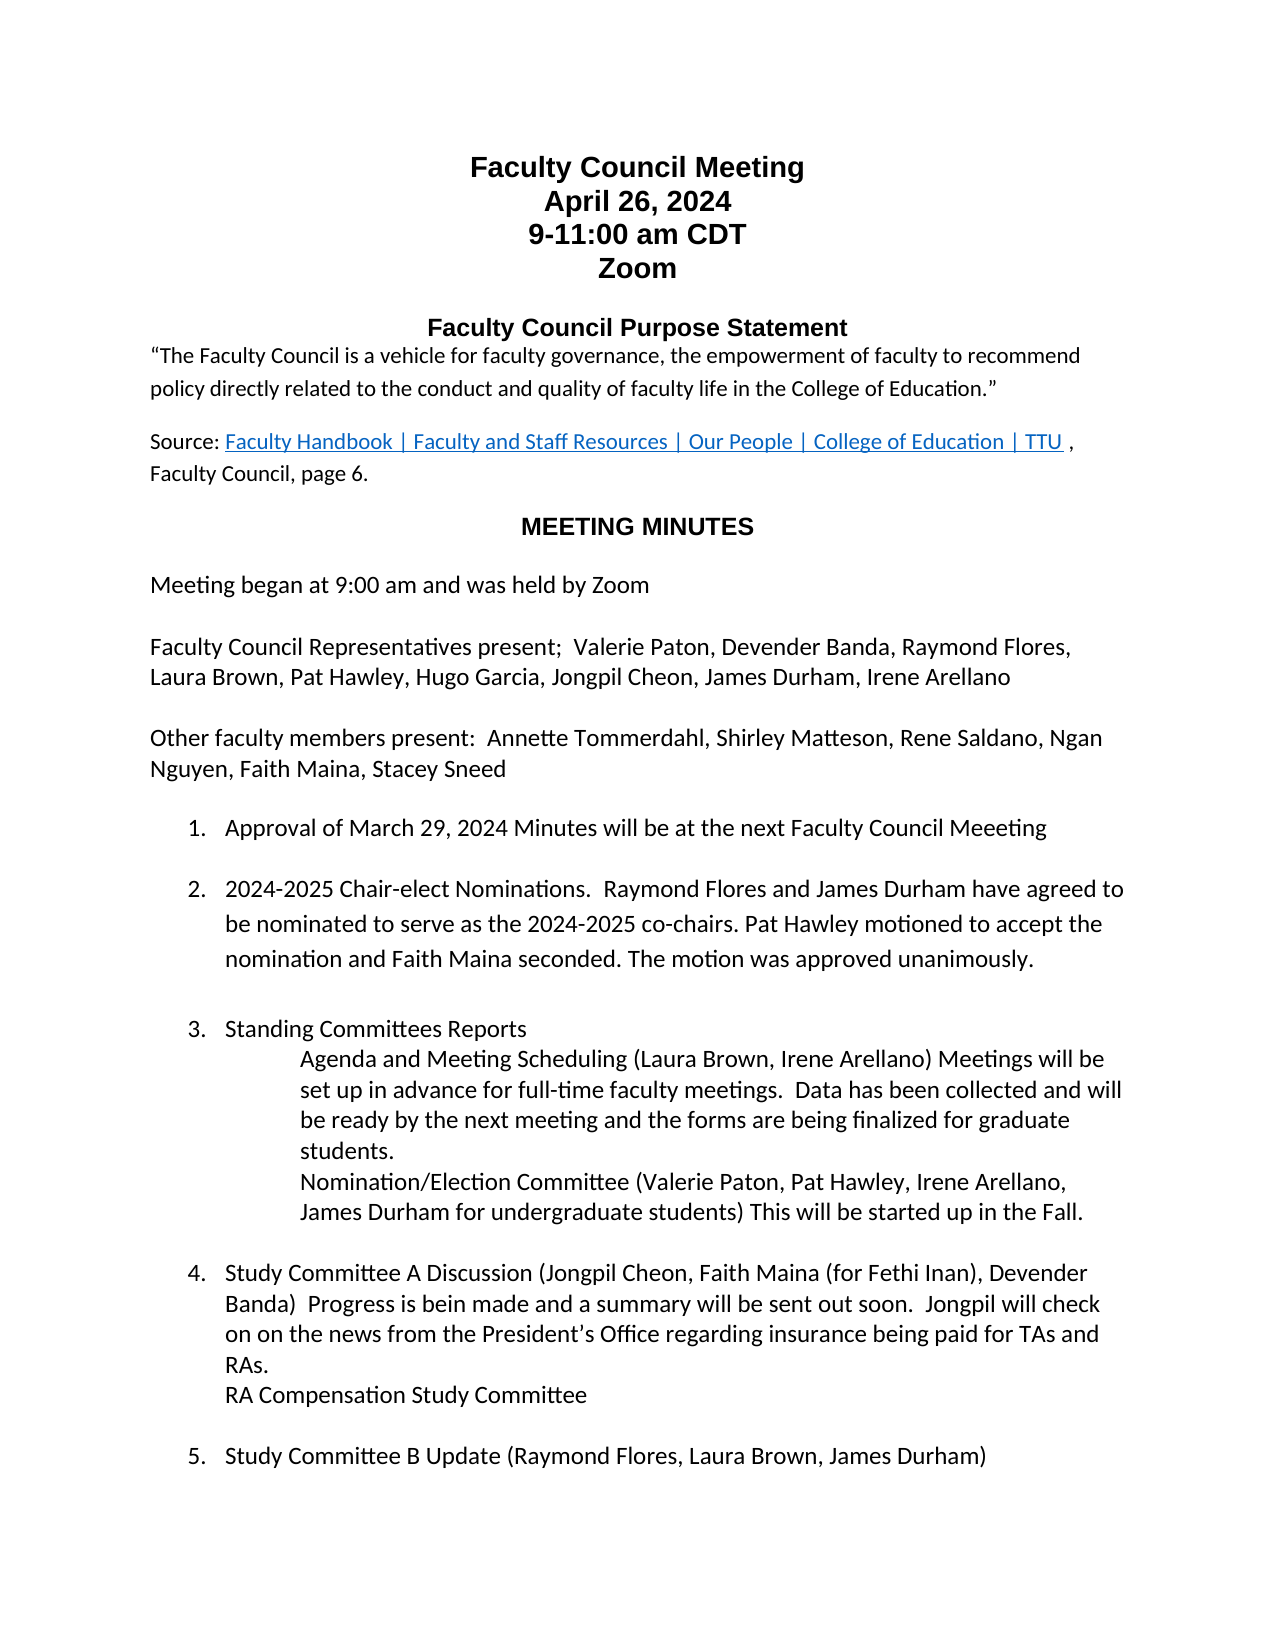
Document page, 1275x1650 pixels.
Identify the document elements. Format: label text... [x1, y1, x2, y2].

text Faculty Council Meeting [150, 150, 1125, 183]
text 9-11:00 am CDT [150, 217, 1125, 251]
list Study Committee B Update (Raymond Flores, Laura Brown, James Durham) [187, 1440, 1125, 1471]
list RA Compensation Study Committee [225, 1379, 1125, 1410]
list 2024-2025 Chair-elect Nominations. Raymond Flores and James Durham have agreed to be nominated to serve as the 2024-2025 co-chairs. Pat Hawley motioned to accept the nomination and Faith Maina seconded. The motion was approved unanimously. [187, 873, 1125, 973]
text Other faculty members present: Annette Tommerdahl, Shirley Matteson, Rene Saldano, Ngan Nguyen, Faith Maina, Stacey Sneed [150, 722, 1125, 783]
text Zoom [150, 251, 1125, 284]
list Standing Committees Reports [187, 1013, 1125, 1043]
text April 26, 2024 [150, 183, 1125, 217]
text Source: Faculty Handbook | Faculty and Staff Resources | Our People | College of Education | TTU , Faculty Council, page 6. [150, 427, 1125, 487]
list Study Committee A Discussion (Jongpil Cheon, Faith Maina (for Fethi Inan), Devender Banda) Progress is bein made and a summary will be sent out soon. Jongpil will check on on the news from the President’s Office regarding insurance being paid for TAs and RAs. [187, 1257, 1125, 1379]
text Faculty Council Purpose Statement [150, 313, 1125, 342]
list Approval of March 29, 2024 Minutes will be at the next Faculty Council Meeeting [187, 812, 1125, 842]
text MEETING MINUTES [150, 512, 1125, 541]
text Faculty Council Representatives present; Valerie Paton, Devender Banda, Raymond Flores, Laura Brown, Pat Hawley, Hugo Garcia, Jongpil Cheon, James Durham, Irene Arellano [150, 631, 1125, 692]
text “The Faculty Council is a vehicle for faculty governance, the empowerment of faculty to recommend policy directly related to the conduct and quality of faculty life in the College of Education.” [150, 342, 1125, 402]
list Agenda and Meeting Scheduling (Laura Brown, Irene Arellano) Meetings will be set up in advance for full-time faculty meetings. Data has been collected and will be ready by the next meeting and the forms are being finalized for graduate students. Nomination/Election Committee (Valerie Paton, Pat Hawley, Irene Arellano, James Durham for undergraduate students) This will be started up in the Fall. [300, 1043, 1125, 1227]
text Meeting began at 9:00 am and was held by Zoom [150, 569, 1125, 600]
